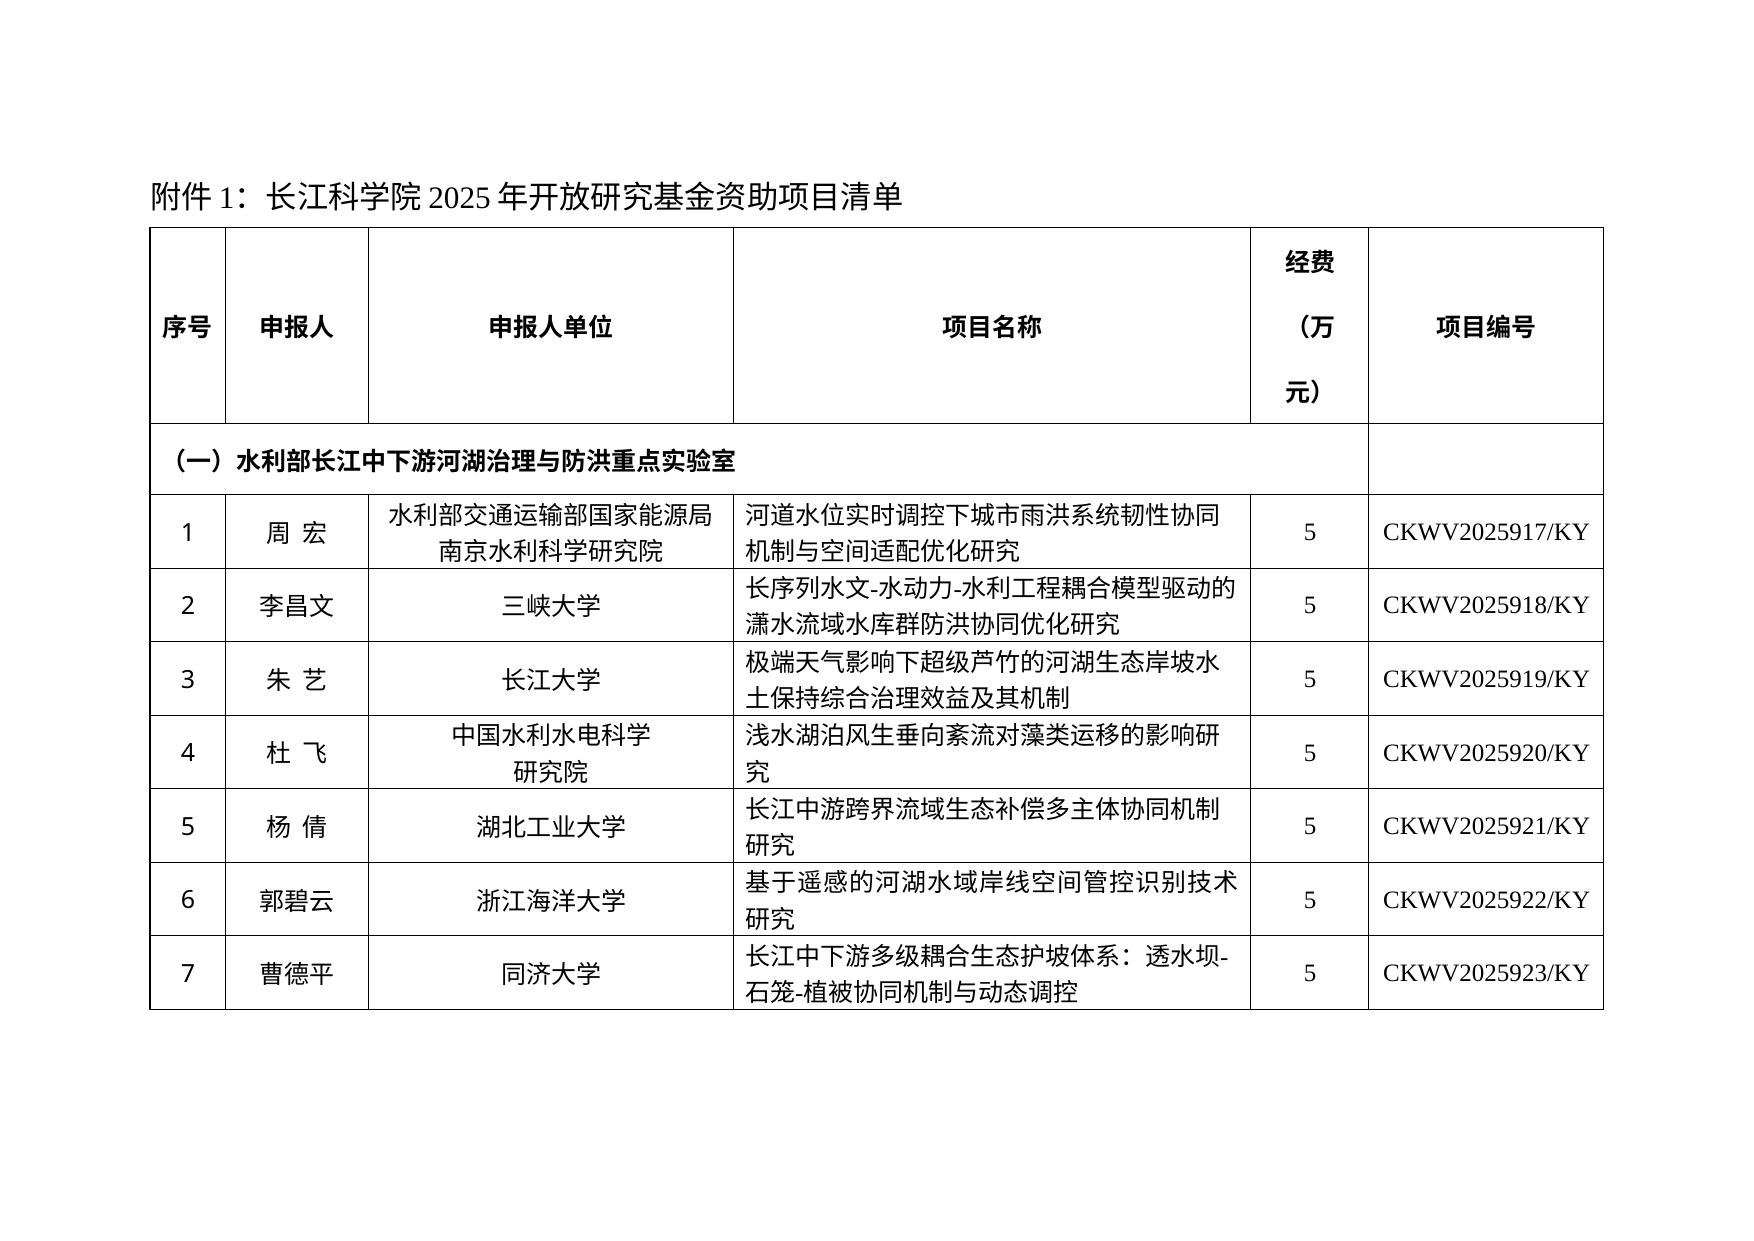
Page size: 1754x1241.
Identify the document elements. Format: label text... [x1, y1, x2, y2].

table_cell 5 [1251, 716, 1368, 788]
table_cell CKWV2025921/KY [1369, 789, 1603, 862]
table_cell 长江大学 [369, 642, 733, 715]
table_cell 中国水利水电科学 研究院 [369, 716, 733, 788]
table_cell CKWV2025918/KY [1369, 569, 1603, 641]
table_cell CKWV2025922/KY [1369, 863, 1603, 935]
table_cell 5 [1251, 936, 1368, 1009]
table_cell 基于遥感的河湖水域岸线空间管控识别技术研究 [734, 863, 1250, 935]
table_cell 3 [151, 642, 225, 715]
table_cell 5 [151, 789, 225, 862]
table_cell 曹德平 [226, 936, 368, 1009]
table_cell 长江中游跨界流域生态补偿多主体协同机制研究 [734, 789, 1250, 862]
table_header 序号 [151, 228, 225, 423]
table_cell 5 [1251, 863, 1368, 935]
table_cell （一）水利部长江中下游河湖治理与防洪重点实验室 [151, 424, 1368, 494]
table_cell 湖北工业大学 [369, 789, 733, 862]
table_cell 极端天气影响下超级芦竹的河湖生态岸坡水土保持综合治理效益及其机制 [734, 642, 1250, 715]
table_cell 三峡大学 [369, 569, 733, 641]
table_cell 李昌文 [226, 569, 368, 641]
table_cell 5 [1251, 569, 1368, 641]
table_cell [1369, 424, 1603, 494]
table_cell 2 [151, 569, 225, 641]
table_cell 周 宏 [226, 495, 368, 568]
table_cell 5 [1251, 642, 1368, 715]
table_cell 4 [151, 716, 225, 788]
table_cell CKWV2025923/KY [1369, 936, 1603, 1009]
table_header 申报人单位 [369, 228, 733, 423]
table_cell CKWV2025919/KY [1369, 642, 1603, 715]
table_header 经费 （万元） [1251, 228, 1368, 423]
table_cell 杨 倩 [226, 789, 368, 862]
table_cell 浅水湖泊风生垂向紊流对藻类运移的影响研究 [734, 716, 1250, 788]
text 附件1：长江科学院2025年开放研究基金资助项目清单 [150, 162, 1604, 227]
table_cell 5 [1251, 789, 1368, 862]
table_header 申报人 [226, 228, 368, 423]
table_cell 1 [151, 495, 225, 568]
table_cell 长序列水文-水动力-水利工程耦合模型驱动的潇水流域水库群防洪协同优化研究 [734, 569, 1250, 641]
table_cell 郭碧云 [226, 863, 368, 935]
table_header 项目名称 [734, 228, 1250, 423]
table_cell 5 [1251, 495, 1368, 568]
table_header 项目编号 [1369, 228, 1603, 423]
table_cell 杜 飞 [226, 716, 368, 788]
table_cell CKWV2025917/KY [1369, 495, 1603, 568]
table_cell 河道水位实时调控下城市雨洪系统韧性协同机制与空间适配优化研究 [734, 495, 1250, 568]
table_cell 浙江海洋大学 [369, 863, 733, 935]
table_cell 朱 艺 [226, 642, 368, 715]
table_cell 水利部交通运输部国家能源局 南京水利科学研究院 [369, 495, 733, 568]
table_cell 7 [151, 936, 225, 1009]
table_cell CKWV2025920/KY [1369, 716, 1603, 788]
table_cell 同济大学 [369, 936, 733, 1009]
table_cell 6 [151, 863, 225, 935]
table_cell 长江中下游多级耦合生态护坡体系：透水坝-石笼-植被协同机制与动态调控 [734, 936, 1250, 1009]
